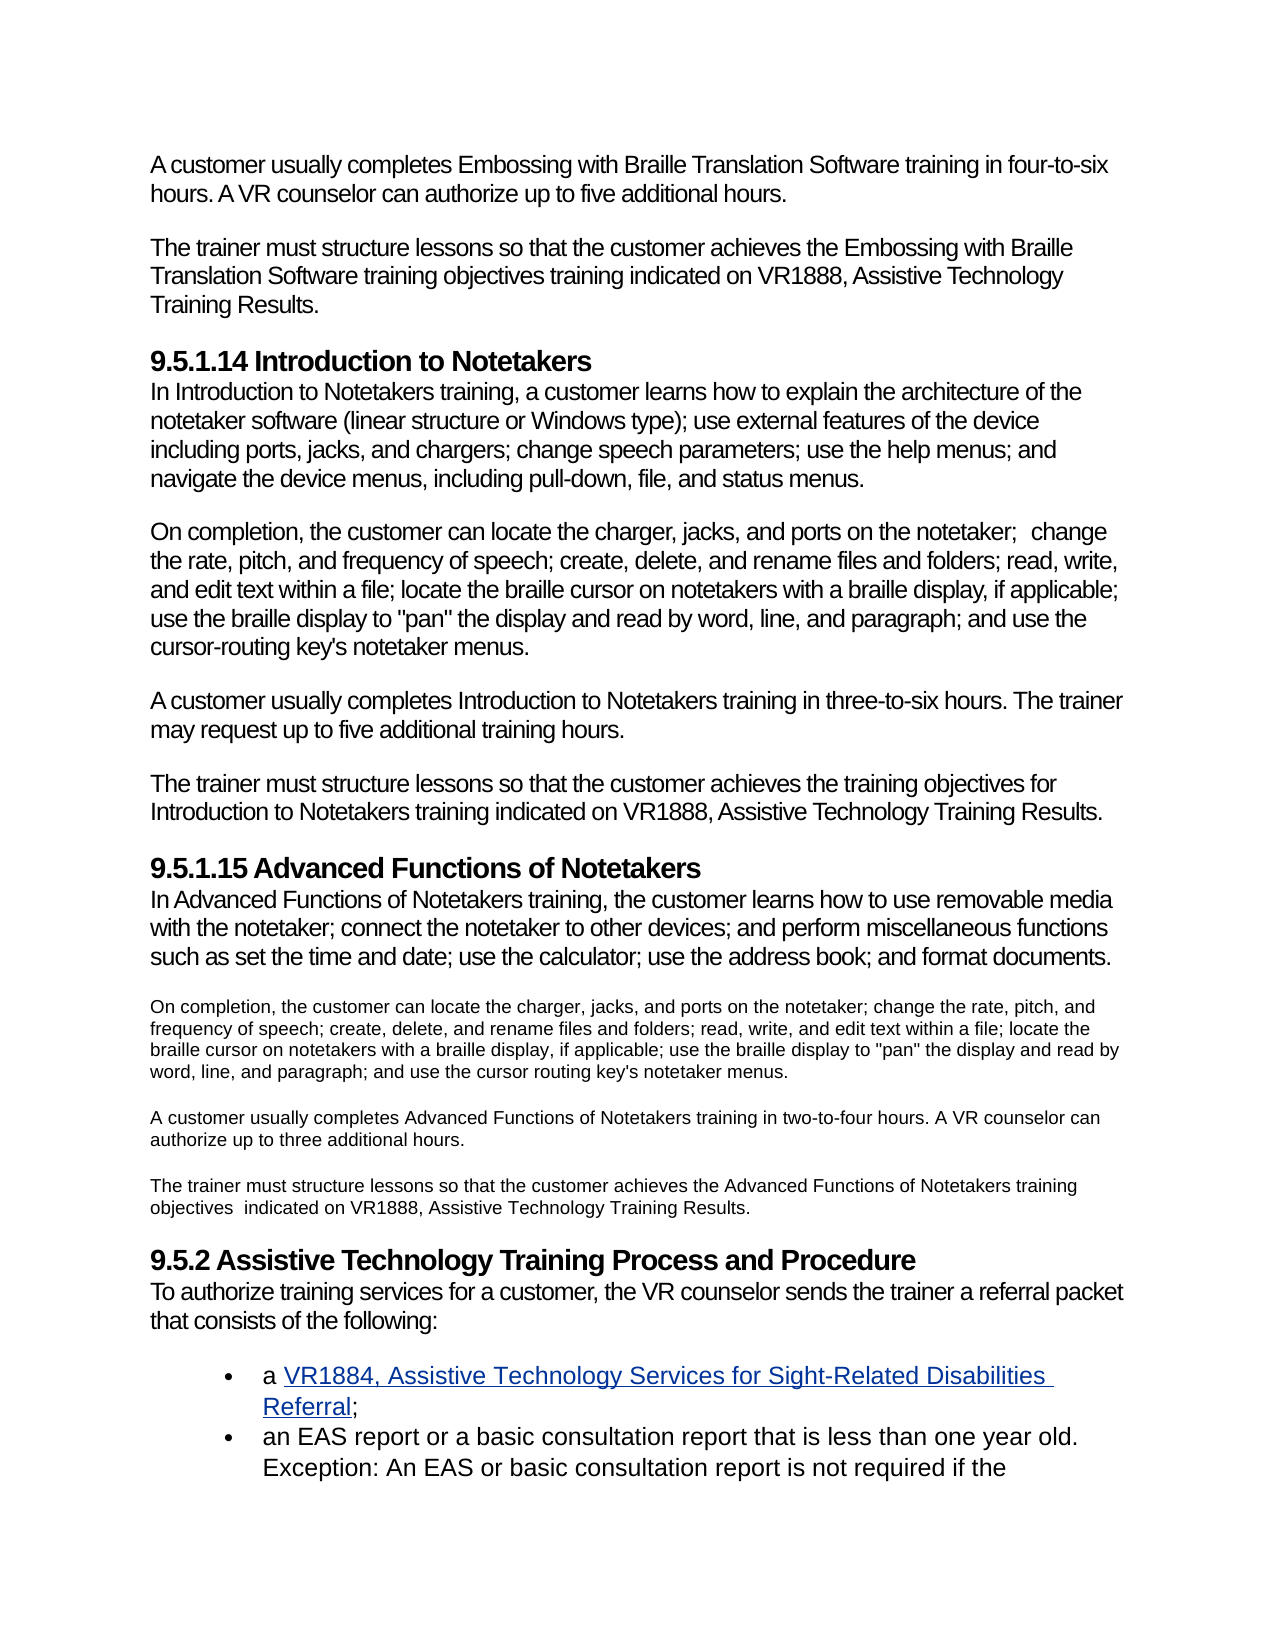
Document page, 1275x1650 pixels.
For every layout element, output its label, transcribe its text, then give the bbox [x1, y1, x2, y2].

list a VR1884, Assistive Technology Services for Sight-Related Disabilities Referral; [225, 1359, 1087, 1420]
text On completion, the customer can locate the charger, jacks, and ports on the notetaker; change the rate, pitch, and frequency of speech; create, delete, and rename files and folders; read, write, and edit text within a file; locate the braille cursor on notetakers with a braille display, if applicable; use the braille display to "pan" the display and read by word, line, and paragraph; and use the cursor-routing key's notetaker menus. [150, 517, 1125, 661]
text On completion, the customer can locate the charger, jacks, and ports on the notetaker; change the rate, pitch, and frequency of speech; create, delete, and rename files and folders; read, write, and edit text within a file; locate the braille cursor on notetakers with a braille display, if applicable; use the braille display to "pan" the display and read by word, line, and paragraph; and use the cursor routing key's notetaker menus. [150, 996, 1125, 1082]
subtitle 9.5.2 Assistive Technology Training Process and Procedure [150, 1243, 1125, 1277]
subtitle 9.5.1.14 Introduction to Notetakers [150, 344, 1125, 377]
text The trainer must structure lessons so that the customer achieves the Advanced Functions of Notetakers training objectives indicated on VR1888, Assistive Technology Training Results. [150, 1175, 1125, 1218]
text A customer usually completes Advanced Functions of Notetakers training in two-to-four hours. A VR counselor can authorize up to three additional hours. [150, 1107, 1125, 1150]
text A customer usually completes Embossing with Braille Translation Software training in four-to-six hours. A VR counselor can authorize up to five additional hours. [150, 150, 1125, 207]
text In Advanced Functions of Notetakers training, the customer learns how to use removable media with the notetaker; connect the notetaker to other devices; and perform miscellaneous functions such as set the time and date; use the calculator; use the address book; and format documents. [150, 884, 1125, 971]
text A customer usually completes Introduction to Notetakers training in three-to-six hours. The trainer may request up to five additional training hours. [150, 686, 1125, 743]
text In Introduction to Notetakers training, a customer learns how to explain the architecture of the notetaker software (linear structure or Windows type); use external features of the device including ports, jacks, and chargers; change speech parameters; use the help menus; and navigate the device menus, including pull-down, file, and status menus. [150, 377, 1125, 492]
text The trainer must structure lessons so that the customer achieves the Embossing with Braille Translation Software training objectives training indicated on VR1888, Assistive Technology Training Results. [150, 232, 1125, 319]
text To authorize training services for a customer, the VR counselor sends the trainer a referral packet that consists of the following: [150, 1277, 1125, 1334]
text The trainer must structure lessons so that the customer achieves the training objectives for Introduction to Notetakers training indicated on VR1888, Assistive Technology Training Results. [150, 768, 1125, 826]
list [225, 1420, 1087, 1481]
subtitle 9.5.1.15 Advanced Functions of Notetakers [150, 851, 1125, 884]
